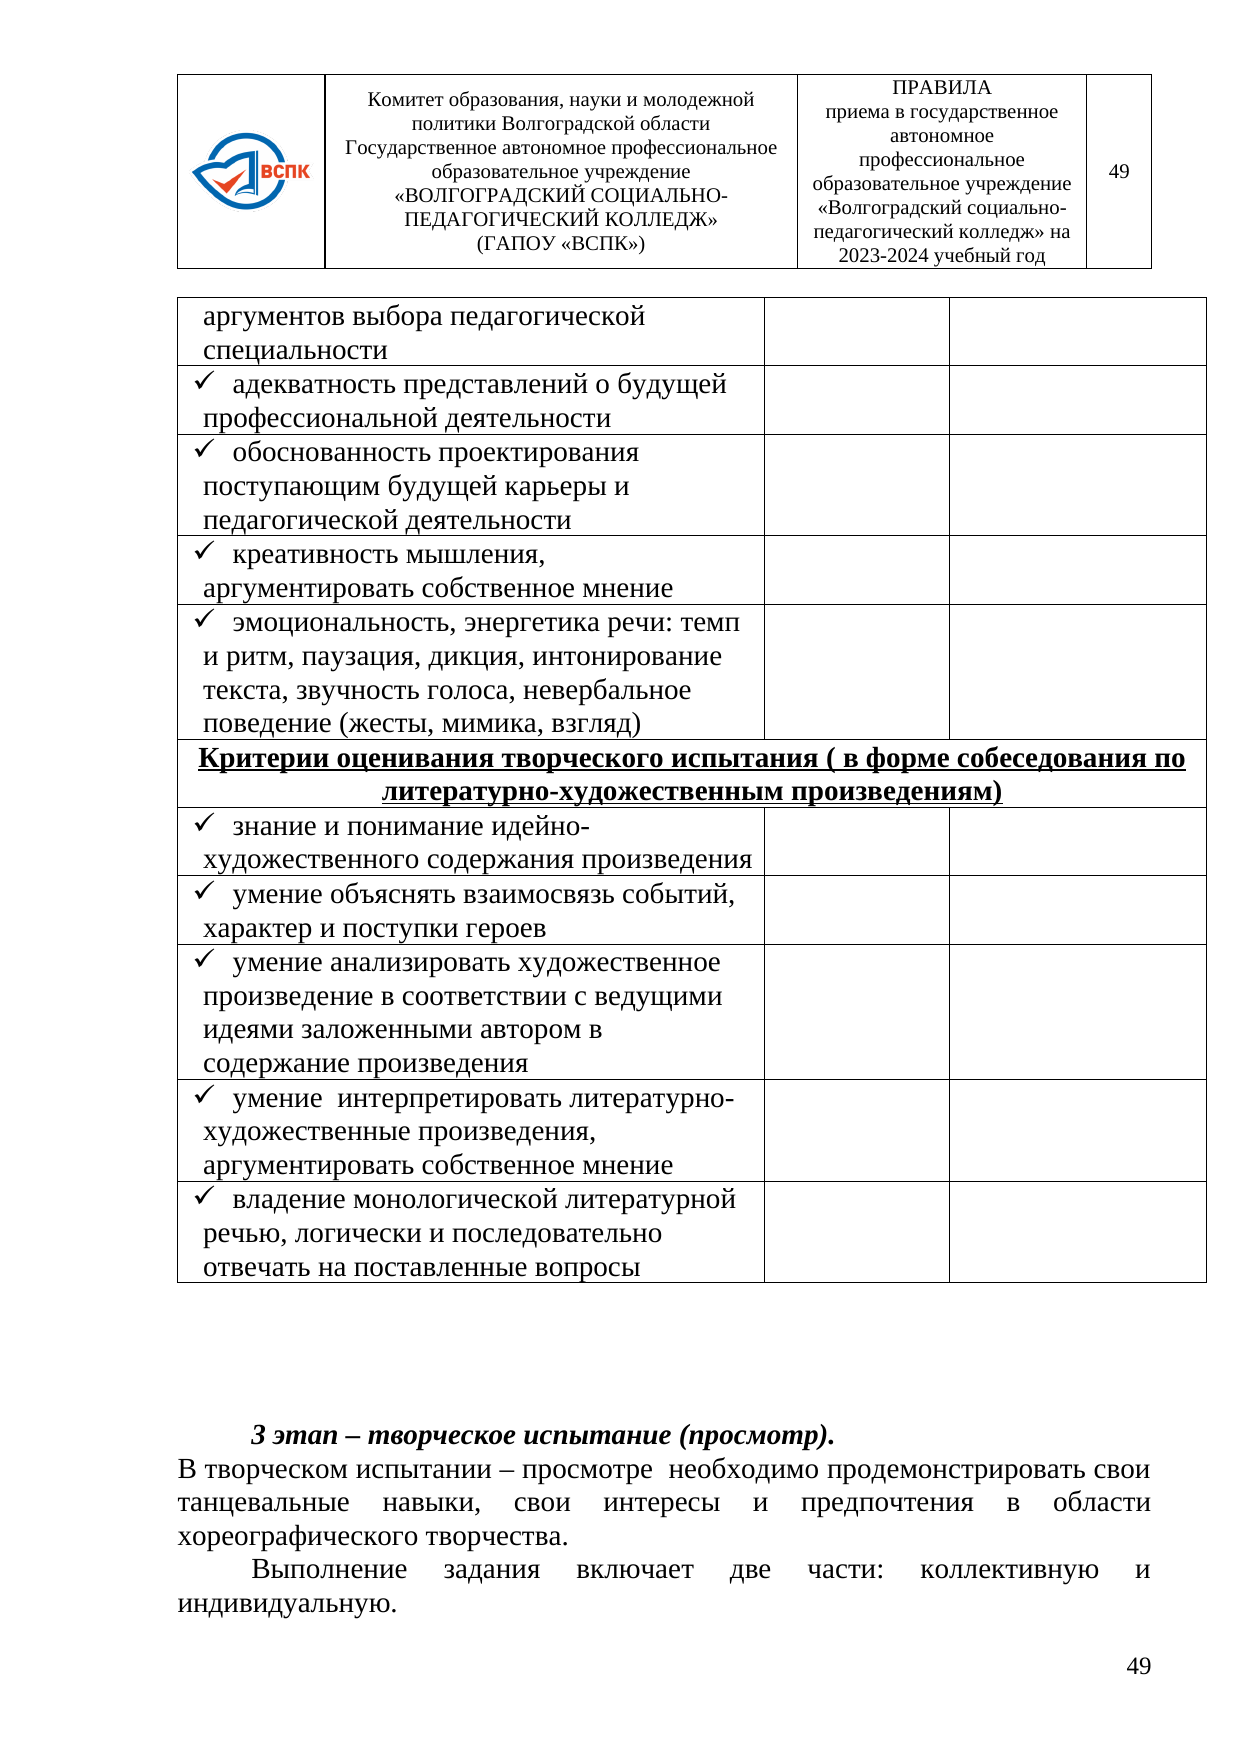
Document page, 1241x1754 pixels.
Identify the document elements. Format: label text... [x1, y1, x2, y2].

table_cell креативность мышления, аргументировать собственное мнение [178, 536, 764, 603]
table_cell умение анализировать художественное произведение в соответствии с ведущими идеями заложенными автором в содержание произведения [178, 945, 764, 1079]
table_cell Критерии оценивания творческого испытания ( в форме собеседования по литературно-художественным произведениям) [178, 740, 1206, 807]
table_cell [765, 808, 949, 875]
table_cell [950, 876, 1206, 943]
text Выполнение задания включает две части: коллективную и индивидуальную. [177, 1552, 1152, 1619]
table_cell [950, 1182, 1206, 1282]
table_cell умение объяснять взаимосвязь событий, характер и поступки героев [178, 876, 764, 943]
table_cell [950, 536, 1206, 603]
table_cell знание и понимание идейно-художественного содержания произведения [178, 808, 764, 875]
table_cell [950, 435, 1206, 535]
table_cell [765, 536, 949, 603]
table_cell [765, 876, 949, 943]
table_cell эмоциональность, энергетика речи: темп и ритм, паузация, дикция, интонирование текста, звучность голоса, невербальное поведение (жесты, мимика, взгляд) [178, 605, 764, 739]
table_cell обоснованность и логика изложения аргументов выбора педагогической специальности [178, 298, 764, 365]
table_cell [950, 1080, 1206, 1181]
text 3 этап – творческое испытание (просмотр). [177, 1417, 1152, 1451]
table_cell умение интерпретировать литературно-художественные произведения, аргументировать собственное мнение [178, 1080, 764, 1181]
table_cell владение монологической литературной речью, логически и последовательно отвечать на поставленные вопросы [178, 1182, 764, 1282]
table_cell [950, 298, 1206, 365]
table_cell [765, 1080, 949, 1181]
table_cell [765, 298, 949, 365]
picture [188, 130, 314, 212]
table_cell [950, 808, 1206, 875]
table_cell [765, 435, 949, 535]
table_cell адекватность представлений о будущей профессиональной деятельности [178, 366, 764, 433]
table_cell [950, 945, 1206, 1079]
table_cell [765, 945, 949, 1079]
table_cell [950, 605, 1206, 739]
table_cell [950, 366, 1206, 433]
table_cell обоснованность проектирования поступающим будущей карьеры и педагогической деятельности [178, 435, 764, 535]
table_cell [765, 1182, 949, 1282]
text В творческом испытании – просмотре необходимо продемонстрировать свои танцевальные навыки, свои интересы и предпочтения в области хореографического творчества. [177, 1451, 1152, 1552]
table_cell [765, 366, 949, 433]
table_cell [765, 605, 949, 739]
